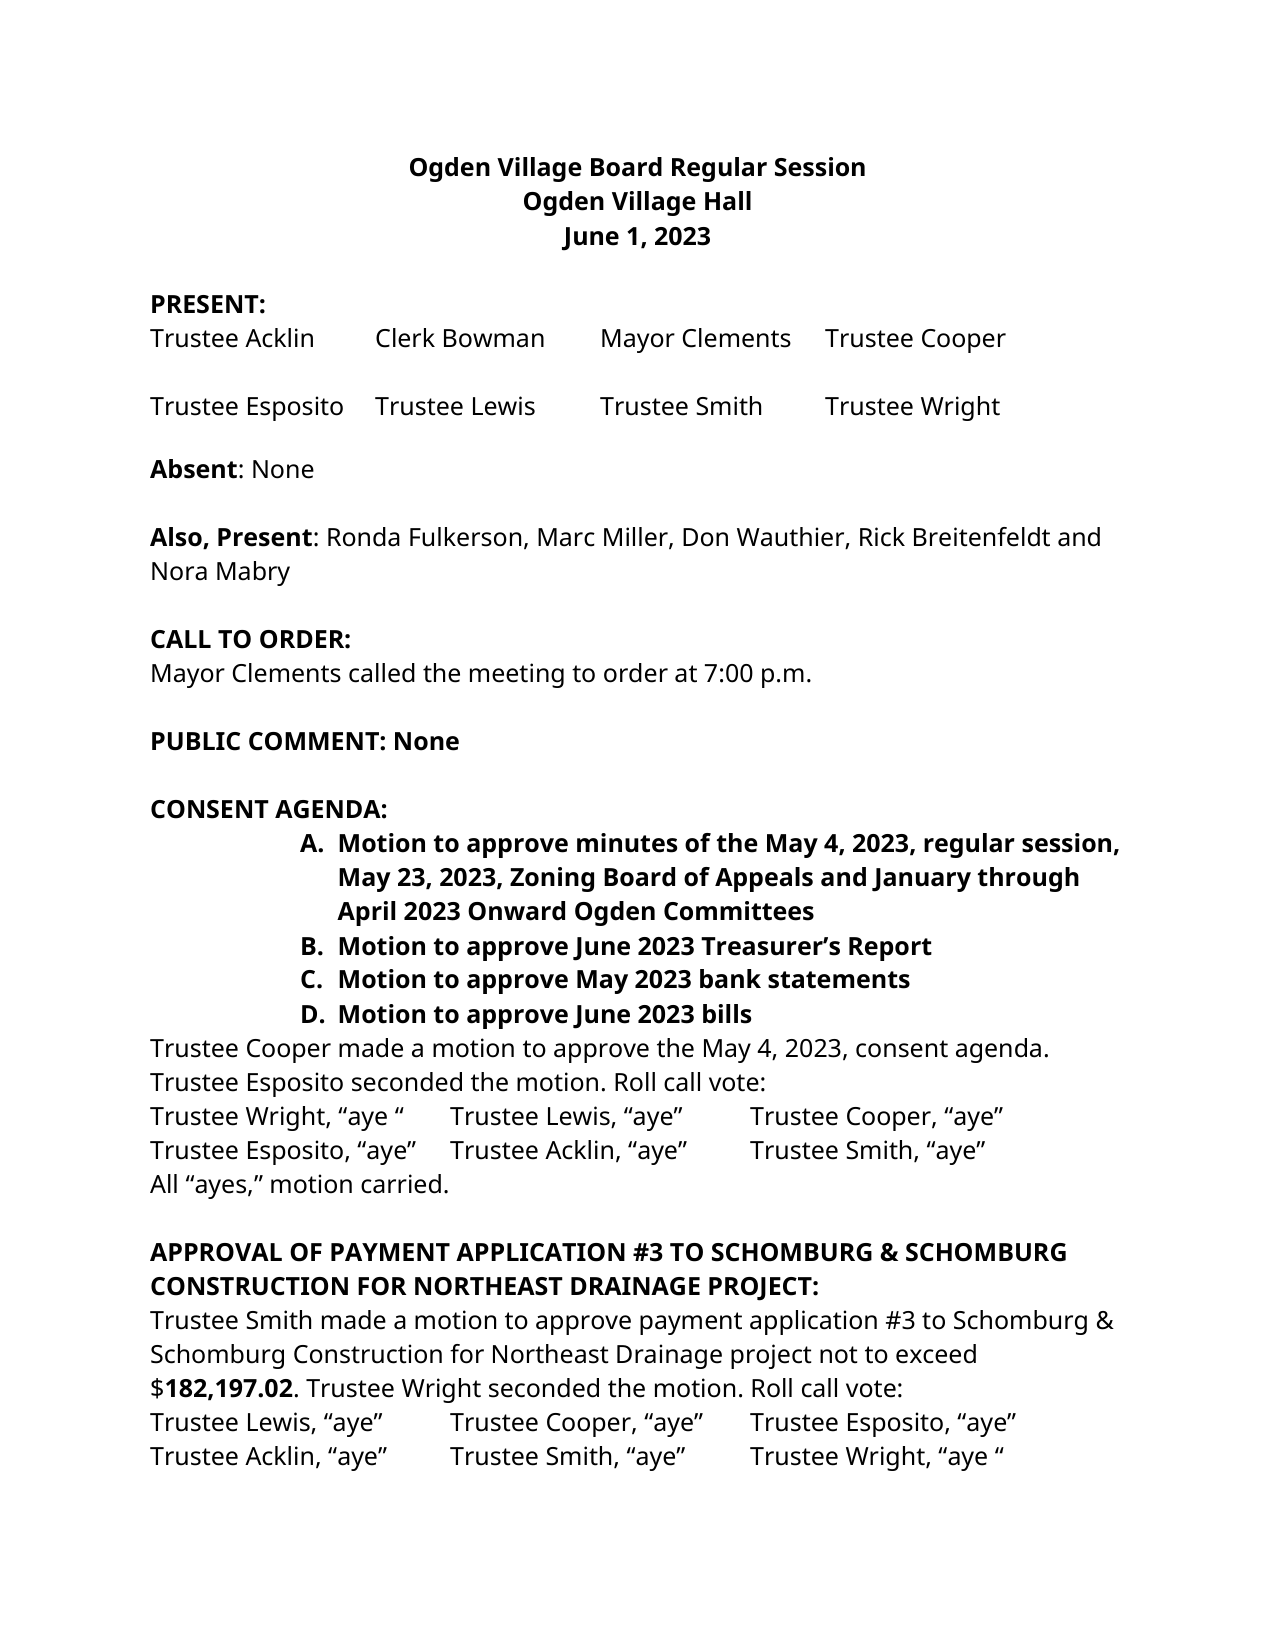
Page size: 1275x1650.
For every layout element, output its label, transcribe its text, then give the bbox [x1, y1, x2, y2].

text Absent: None [150, 451, 1125, 485]
list Motion to approve June 2023 Treasurer’s Report [300, 928, 1125, 962]
text Trustee Wright, “aye “ Trustee Lewis, “aye” Trustee Cooper, “aye” [150, 1098, 1125, 1132]
list Motion to approve June 2023 bills [300, 996, 1125, 1030]
list Motion to approve minutes of the May 4, 2023, regular session, May 23, 2023, Zoning Board of Appeals and January through April 2023 Onward Ogden Committees [300, 826, 1125, 928]
text All “ayes,” motion carried. [150, 1167, 1125, 1201]
text Trustee Lewis, “aye” Trustee Cooper, “aye” Trustee Esposito, “aye” [150, 1405, 1125, 1439]
text Ogden Village Hall [150, 184, 1125, 218]
text APPROVAL OF PAYMENT APPLICATION #3 TO SCHOMBURG & SCHOMBURG CONSTRUCTION FOR NORTHEAST DRAINAGE PROJECT: [150, 1235, 1125, 1303]
text CALL TO ORDER: [150, 622, 1125, 656]
text Trustee Cooper made a motion to approve the May 4, 2023, consent agenda. Trustee Esposito seconded the motion. Roll call vote: [150, 1030, 1125, 1098]
text June 1, 2023 [150, 218, 1125, 252]
text Trustee Esposito Trustee Lewis Trustee Smith Trustee Wright [150, 388, 1125, 422]
text CONSENT AGENDA: [150, 792, 1125, 826]
list Motion to approve May 2023 bank statements [300, 962, 1125, 996]
text Mayor Clements called the meeting to order at 7:00 p.m. [150, 656, 1125, 690]
text Trustee Smith made a motion to approve payment application #3 to Schomburg & Schomburg Construction for Northeast Drainage project not to exceed $182,197.02. Trustee Wright seconded the motion. Roll call vote: [150, 1303, 1125, 1405]
text PRESENT: [150, 286, 1125, 320]
text Trustee Acklin Clerk Bowman Mayor Clements Trustee Cooper [150, 320, 1125, 388]
text Ogden Village Board Regular Session [150, 150, 1125, 184]
text Trustee Esposito, “aye” Trustee Acklin, “aye” Trustee Smith, “aye” [150, 1132, 1125, 1167]
text PUBLIC COMMENT: None [150, 724, 1125, 758]
text Trustee Acklin, “aye” Trustee Smith, “aye” Trustee Wright, “aye “ [150, 1439, 1125, 1473]
text Also, Present: Ronda Fulkerson, Marc Miller, Don Wauthier, Rick Breitenfeldt and Nora Mabry [150, 519, 1125, 587]
